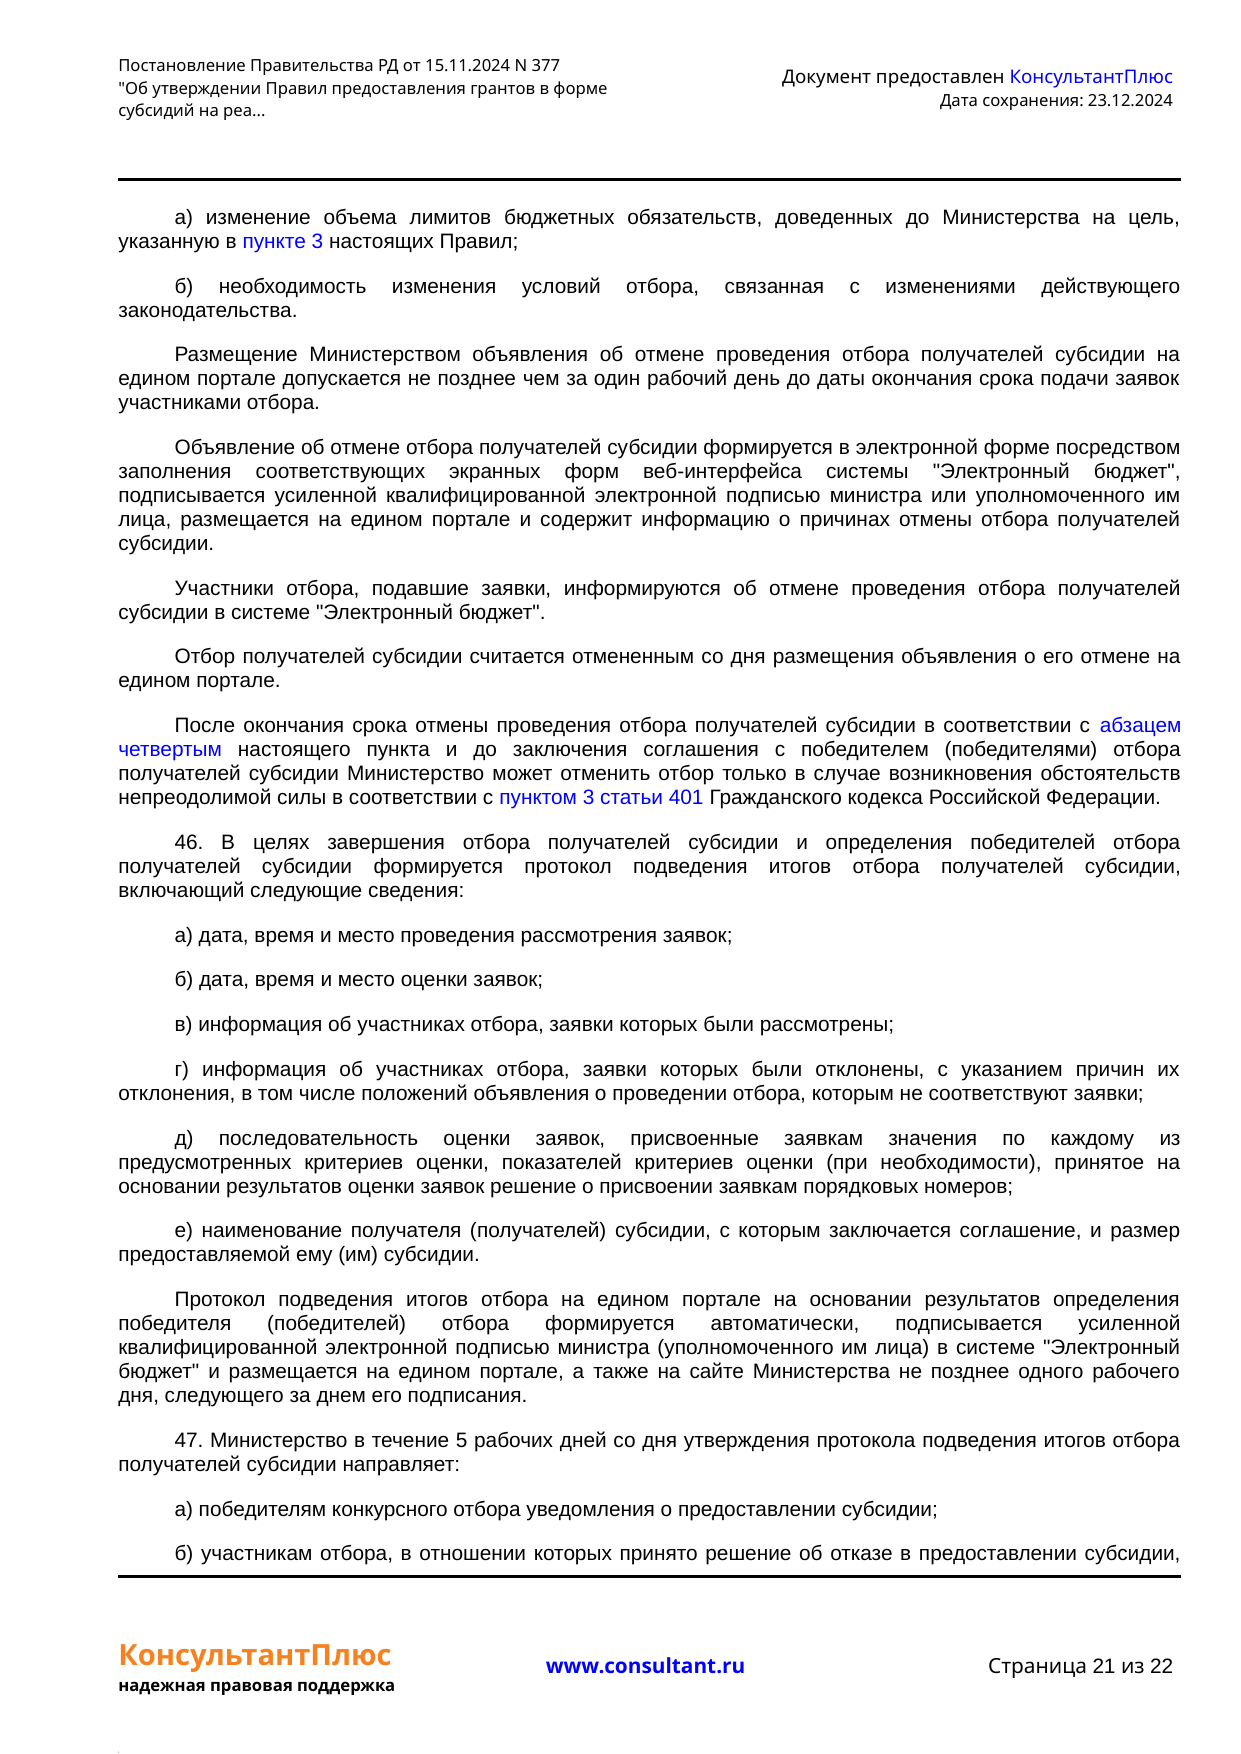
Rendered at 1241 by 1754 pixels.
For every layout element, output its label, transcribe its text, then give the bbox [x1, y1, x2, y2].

text е) наименование получателя (получателей) субсидии, с которым заключается соглашение, и размер предоставляемой ему (им) субсидии. [118, 1218, 1181, 1266]
text 46. В целях завершения отбора получателей субсидии и определения победителей отбора получателей субсидии формируется протокол подведения итогов отбора получателей субсидии, включающий следующие сведения: [118, 830, 1181, 902]
text б) дата, время и место оценки заявок; [118, 967, 1181, 991]
text б) необходимость изменения условий отбора, связанная с изменениями действующего законодательства. [118, 273, 1181, 321]
text Участники отбора, подавшие заявки, информируются об отмене проведения отбора получателей субсидии в системе "Электронный бюджет". [118, 576, 1181, 623]
text Размещение Министерством объявления об отмене проведения отбора получателей субсидии на едином портале допускается не позднее чем за один рабочий день до даты окончания срока подачи заявок участниками отбора. [118, 342, 1181, 414]
text Протокол подведения итогов отбора на едином портале на основании результатов определения победителя (победителей) отбора формируется автоматически, подписывается усиленной квалифицированной электронной подписью министра (уполномоченного им лица) в системе "Электронный бюджет" и размещается на едином портале, а также на сайте Министерства не позднее одного рабочего дня, следующего за днем его подписания. [118, 1287, 1181, 1407]
text д) последовательность оценки заявок, присвоенные заявкам значения по каждому из предусмотренных критериев оценки, показателей критериев оценки (при необходимости), принятое на основании результатов оценки заявок решение о присвоении заявкам порядковых номеров; [118, 1126, 1181, 1197]
text г) информация об участниках отбора, заявки которых были отклонены, с указанием причин их отклонения, в том числе положений объявления о проведении отбора, которым не соответствуют заявки; [118, 1057, 1181, 1105]
text 47. Министерство в течение 5 рабочих дней со дня утверждения протокола подведения итогов отбора получателей субсидии направляет: [118, 1428, 1181, 1476]
text а) изменение объема лимитов бюджетных обязательств, доведенных до Министерства на цель, указанную в пункте 3 настоящих Правил; [118, 205, 1181, 253]
text После окончания срока отмены проведения отбора получателей субсидии в соответствии с абзацем четвертым настоящего пункта и до заключения соглашения с победителем (победителями) отбора получателей субсидии Министерство может отменить отбор только в случае возникновения обстоятельств непреодолимой силы в соответствии с пунктом 3 статьи 401 Гражданского кодекса Российской Федерации. [118, 713, 1181, 809]
text а) дата, время и место проведения рассмотрения заявок; [118, 922, 1181, 946]
text Отбор получателей субсидии считается отмененным со дня размещения объявления о его отмене на едином портале. [118, 644, 1181, 692]
text в) информация об участниках отбора, заявки которых были рассмотрены; [118, 1012, 1181, 1036]
text а) победителям конкурсного отбора уведомления о предоставлении субсидии; [118, 1496, 1181, 1520]
text Объявление об отмене отбора получателей субсидии формируется в электронной форме посредством заполнения соответствующих экранных форм веб-интерфейса системы "Электронный бюджет", подписывается усиленной квалифицированной электронной подписью министра или уполномоченного им лица, размещается на едином портале и содержит информацию о причинах отмены отбора получателей субсидии. [118, 435, 1181, 555]
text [118, 1541, 1181, 1565]
